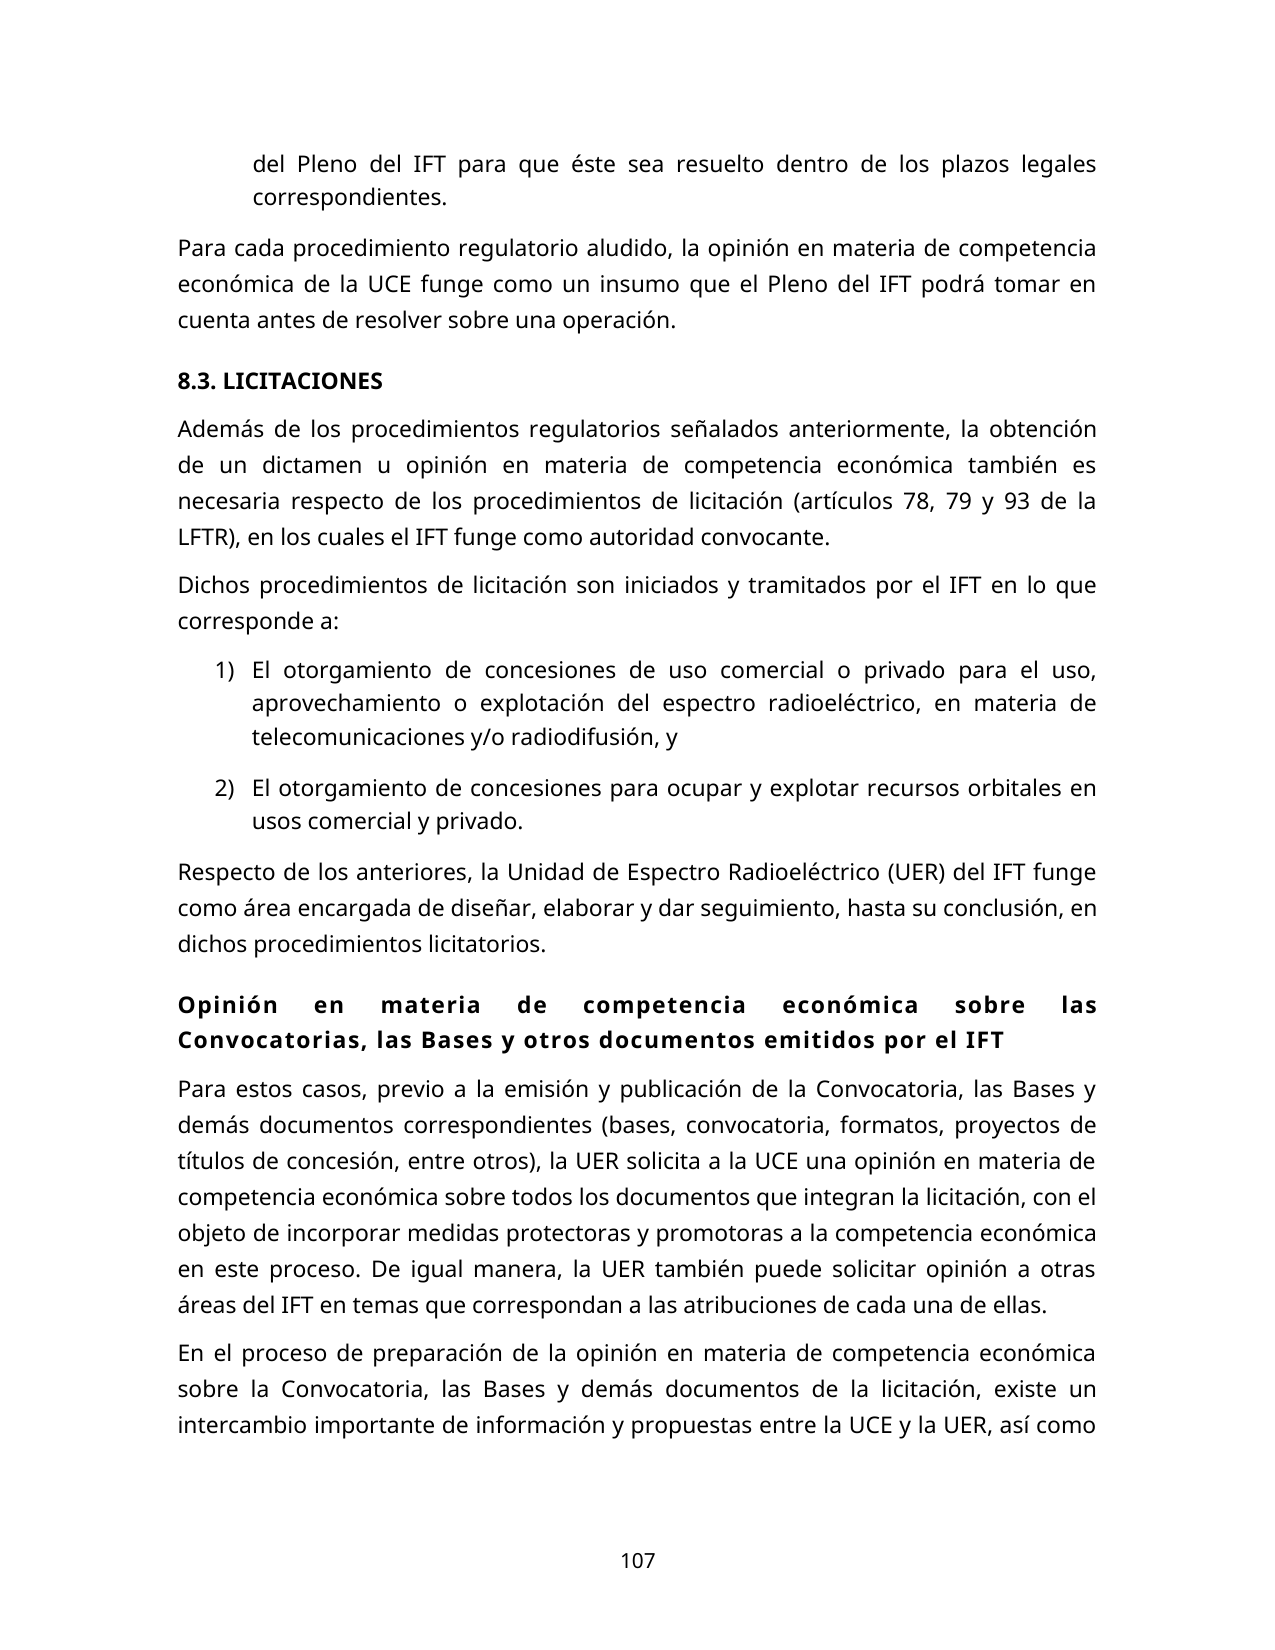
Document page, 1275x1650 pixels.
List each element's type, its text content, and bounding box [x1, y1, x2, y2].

text Además de los procedimientos regulatorios señalados anteriormente, la obtención de un dictamen u opinión en materia de competencia económica también es necesaria respecto de los procedimientos de licitación (artículos 78, 79 y 93 de la LFTR), en los cuales el IFT funge como autoridad convocante. [177, 413, 1098, 552]
list El otorgamiento de concesiones de uso comercial o privado para el uso, aprovechamiento o explotación del espectro radioeléctrico, en materia de telecomunicaciones y/o radiodifusión, y [214, 654, 1098, 752]
subtitle 8.3. Licitaciones [177, 364, 1098, 396]
text Para estos casos, previo a la emisión y publicación de la Convocatoria, las Bases y demás documentos correspondientes (bases, convocatoria, formatos, proyectos de títulos de concesión, entre otros), la UER solicita a la UCE una opinión en materia de competencia económica sobre todos los documentos que integran la licitación, con el objeto de incorporar medidas protectoras y promotoras a la competencia económica en este proceso. De igual manera, la UER también puede solicitar opinión a otras áreas del IFT en temas que correspondan a las atribuciones de cada una de ellas. [177, 1073, 1098, 1320]
text Para cada procedimiento regulatorio aludido, la opinión en materia de competencia económica de la UCE funge como un insumo que el Pleno del IFT podrá tomar en cuenta antes de resolver sobre una operación. [177, 232, 1098, 335]
text Dichos procedimientos de licitación son iniciados y tramitados por el IFT en lo que corresponde a: [177, 569, 1098, 636]
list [215, 148, 1098, 213]
list El otorgamiento de concesiones para ocupar y explotar recursos orbitales en usos comercial y privado. [214, 772, 1098, 837]
text Respecto de los anteriores, la Unidad de Espectro Radioeléctrico (UER) del IFT funge como área encargada de diseñar, elaborar y dar seguimiento, hasta su conclusión, en dichos procedimientos licitatorios. [177, 856, 1098, 959]
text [177, 1337, 1098, 1440]
subtitle Opinión en materia de competencia económica sobre las Convocatorias, las Bases y otros documentos emitidos por el IFT [177, 988, 1098, 1056]
